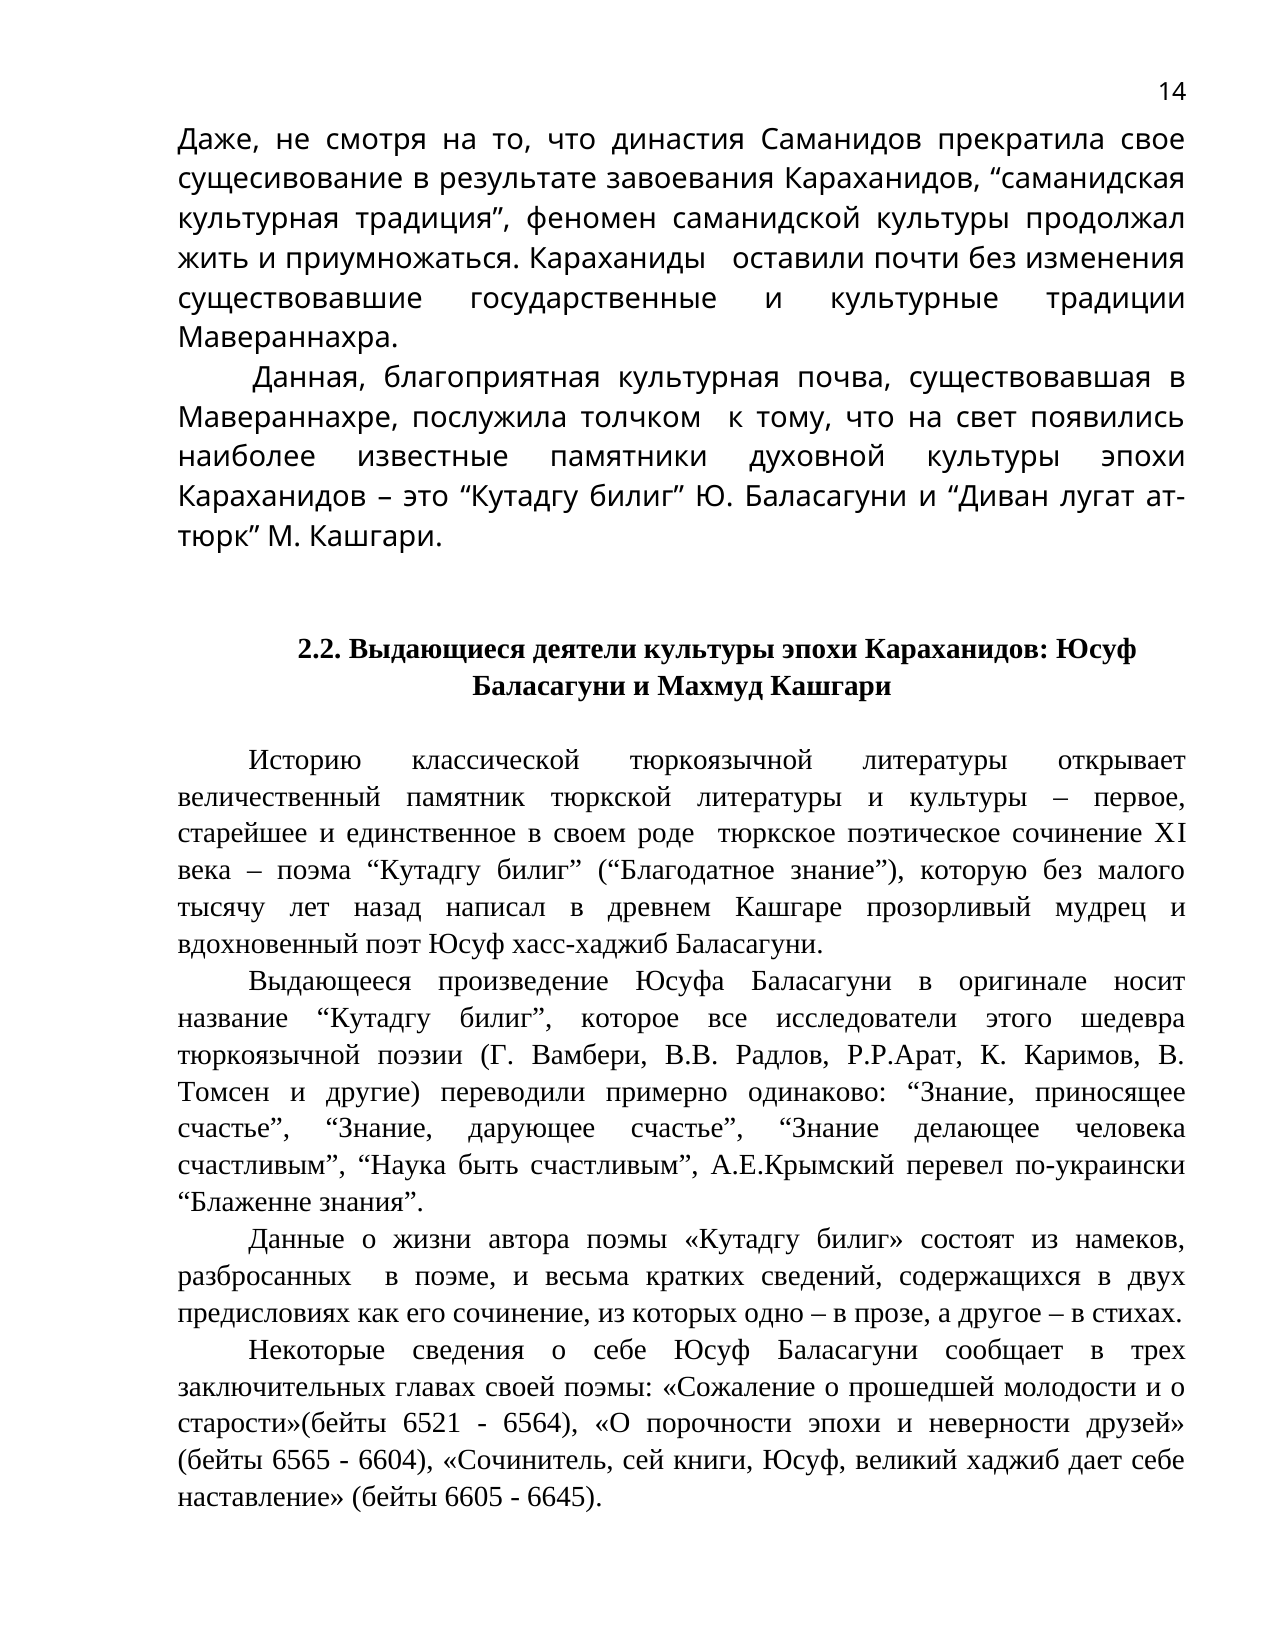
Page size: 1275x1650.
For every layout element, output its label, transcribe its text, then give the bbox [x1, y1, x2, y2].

text Историю классической тюркоязычной литературы открывает величественный памятник тюркской литературы и культуры – первое, старейшее и единственное в своем роде тюркское поэтическое сочинение ХI века – поэма “Кутадгу билиг” (“Благодатное знание”), которую без малого тысячу лет назад написал в древнем Кашгаре прозорливый мудрец и вдохновенный поэт Юсуф хасс-хаджиб Баласагуни. [177, 742, 1186, 960]
text Выдающееся произведение Юсуфа Баласагуни в оригинале носит название “Кутадгу билиг”, которое все исследователи этого шедевра тюркоязычной поэзии (Г. Вамбери, В.В. Радлов, Р.Р.Арат, К. Каримов, В. Томсен и другие) переводили примерно одинаково: “Знание, приносящее счастье”, “Знание, дарующее счастье”, “Знание делающее человека счастливым”, “Наука быть счастливым”, А.Е.Крымский перевел по-украински “Блаженне знания”. [177, 963, 1186, 1218]
text Данные о жизни автора поэмы «Кутадгу билиг» состоят из намеков, разбросанных в поэме, и весьма кратких сведений, содержащихся в двух предисловиях как его сочинение, из которых одно – в прозе, а другое – в стихах. [177, 1221, 1186, 1328]
text Данная, благоприятная культурная почва, существовавшая в Мавераннахре, послужила толчком к тому, что на свет появились наиболее известные памятники духовной культуры эпохи Караханидов – это “Кутадгу билиг” Ю. Баласагуни и “Диван лугат ат-тюрк” М. Кашгари. [177, 356, 1186, 555]
subtitle 2.2. Выдающиеся деятели культуры эпохи Караханидов: Юсуф Баласагуни и Махмуд Кашгари [177, 631, 1186, 702]
text Некоторые сведения о себе Юсуф Баласагуни сообщает в трех заключительных главах своей поэмы: «Сожаление о прошедшей молодости и о старости»(бейты 6521 - 6564), «О порочности эпохи и неверности друзей» (бейты 6565 - 6604), «Сочинитель, сей книги, Юсуф, великий хаджиб дает себе наставление» (бейты 6605 - 6645). [177, 1332, 1186, 1513]
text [177, 118, 1186, 356]
